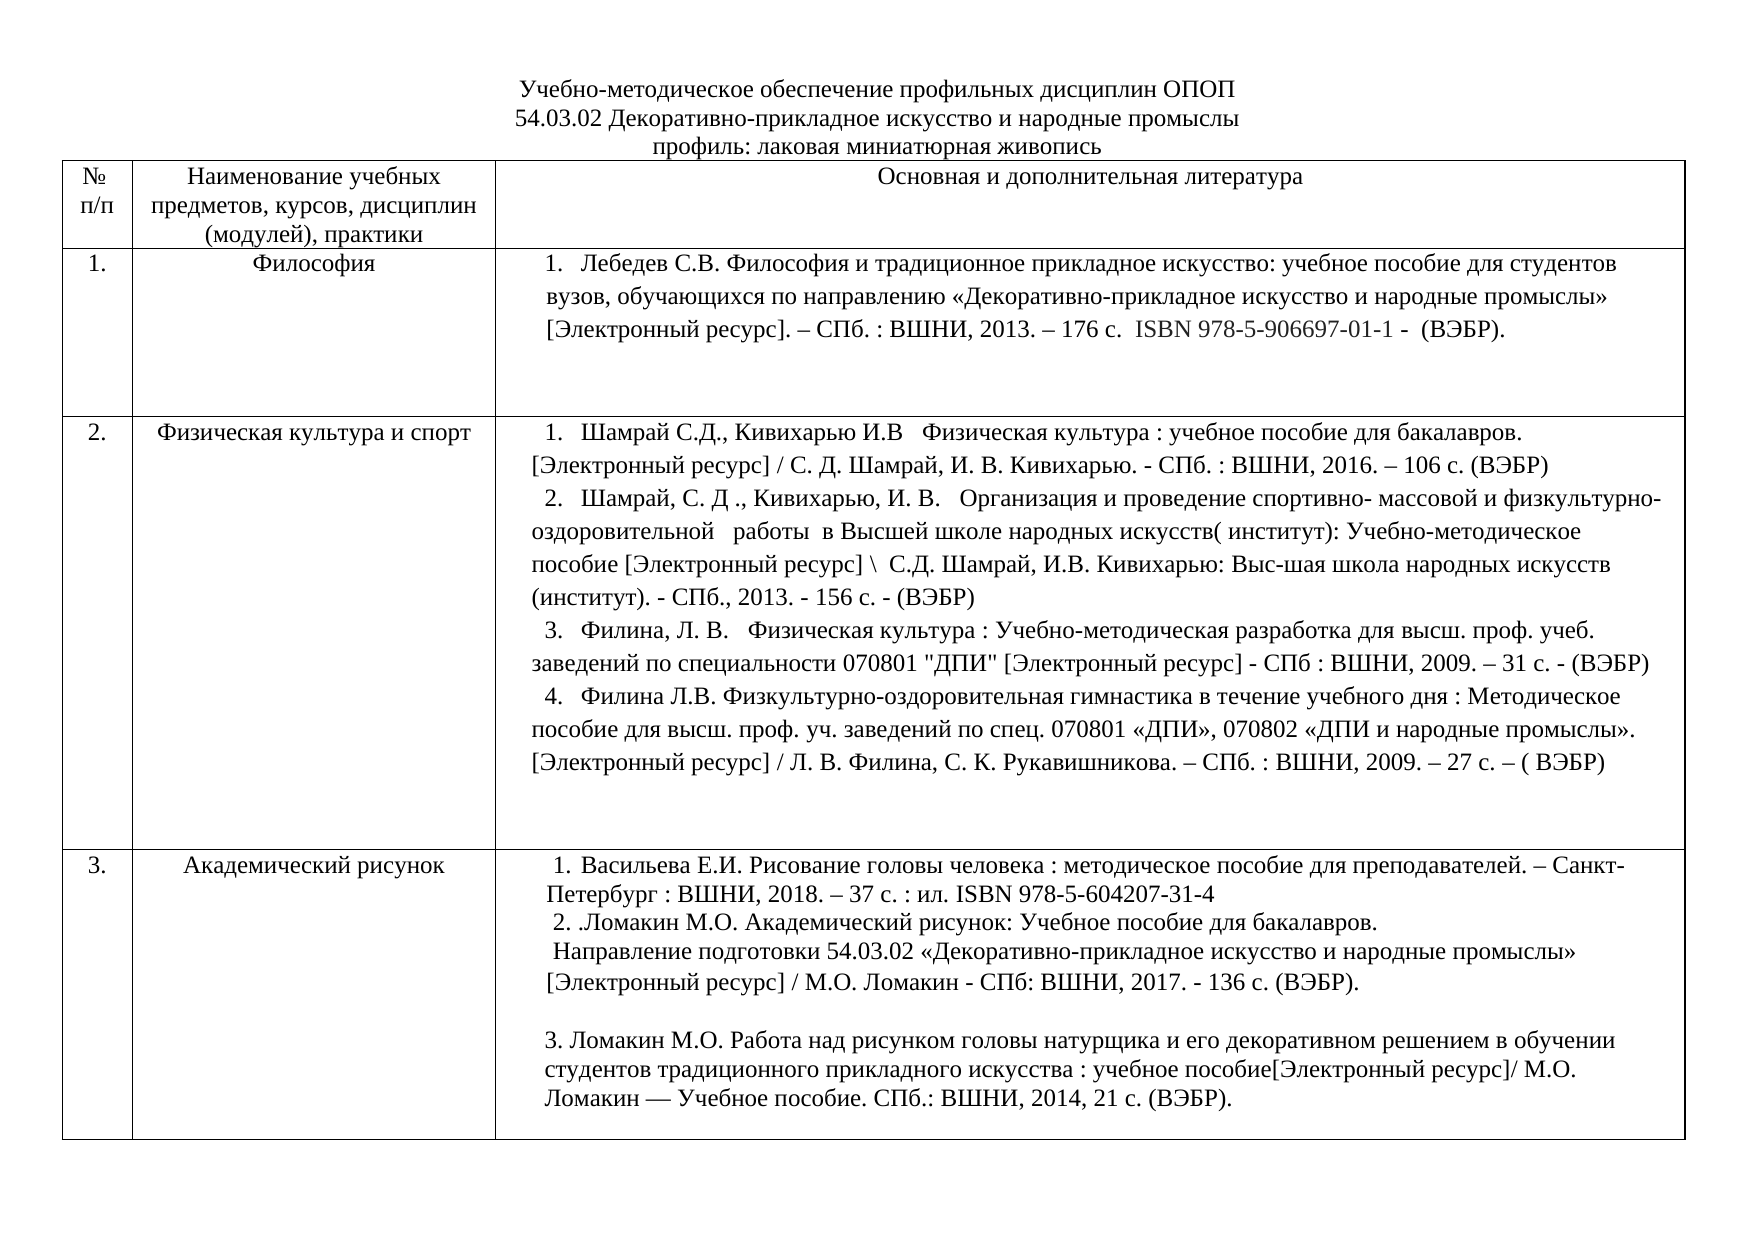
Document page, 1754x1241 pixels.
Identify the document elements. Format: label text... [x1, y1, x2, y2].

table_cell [496, 850, 1684, 1139]
table_cell Лебедев С.В. Философия и традиционное прикладное искусство: учебное пособие для студентов вузов, обучающихся по направлению «Декоративно-прикладное искусство и народные промыслы» [Электронный ресурс]. – СПб. : ВШНИ, 2013. – 176 с. ISBN 978-5-906697-01-1 - (ВЭБР). [496, 249, 1684, 416]
table_header № п/п [63, 161, 132, 247]
table_cell Шамрай С.Д., Кивихарью И.В Физическая культура : учебное пособие для бакалавров. [Электронный ресурс] / С. Д. Шамрай, И. В. Кивихарью. - СПб. : ВШНИ, 2016. – 106 с. (ВЭБР) Шамрай, С. Д ., Кивихарью, И. В. Организация и проведение спортивно- массовой и физкультурно-оздоровительной работы в Высшей школе народных искусств( институт): Учебно-методическое пособие [Электронный ресурс] \ С.Д. Шамрай, И.В. Кивихарью: Выс-шая школа народных искусств (институт). - СПб., 2013. - 156 с. - (ВЭБР) Филина, Л. В. Физическая культура : Учебно-методическая разработка для высш. проф. учеб. заведений по специальности 070801 "ДПИ" [Электронный ресурс] - СПб : ВШНИ, 2009. – 31 с. - (ВЭБР) Филина Л.В. Физкультурно-оздоровительная гимнастика в течение учебного дня : Методическое пособие для высш. проф. уч. заведений по спец. 070801 «ДПИ», 070802 «ДПИ и народные промыслы». [Электронный ресурс] / Л. В. Филина, С. К. Рукавишникова. – СПб. : ВШНИ, 2009. – 27 с. – ( ВЭБР) [496, 417, 1684, 849]
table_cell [133, 850, 495, 1139]
text профиль: лаковая миниатюрная живопись [118, 131, 1636, 160]
table_cell 1. [63, 249, 132, 416]
table_cell Физическая культура и спорт [133, 417, 495, 849]
text Учебно-методическое обеспечение профильных дисциплин ОПОП [118, 74, 1636, 103]
table_header Основная и дополнительная литература [496, 161, 1684, 247]
table_cell Философия [133, 249, 495, 416]
text 54.03.02 Декоративно-прикладное искусство и народные промыслы [118, 103, 1636, 131]
table_header Наименование учебных предметов, курсов, дисциплин (модулей), практики [133, 161, 495, 247]
table_cell 2. [63, 417, 132, 849]
table_cell 3. [63, 850, 132, 1139]
